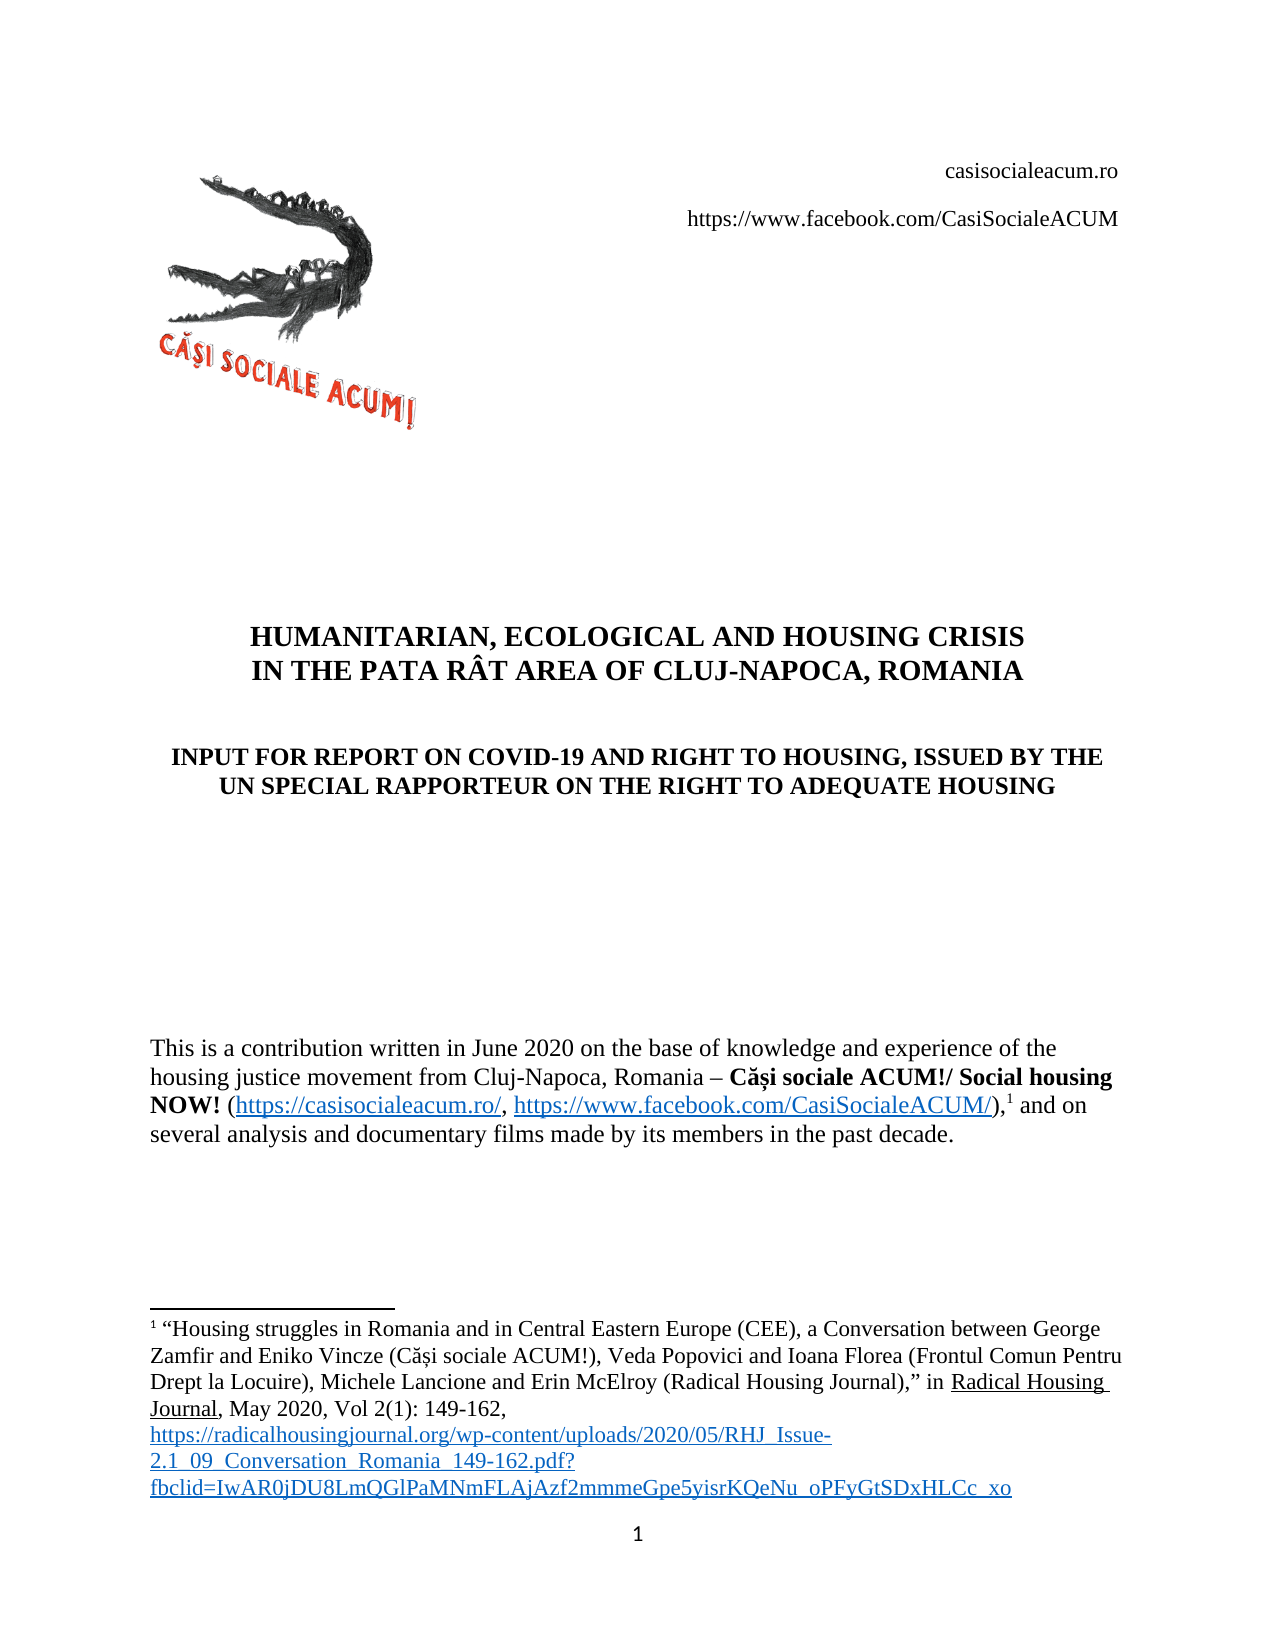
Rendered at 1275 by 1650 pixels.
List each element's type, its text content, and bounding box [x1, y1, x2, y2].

text Input for report on COVID-19 and right to housing, issued by the UN Special Rapporteur on the right to adequate housing [150, 742, 1125, 800]
text This is a contribution written in June 2020 on the base of knowledge and experience of the housing justice movement from Cluj-Napoca, Romania – Căși sociale ACUM!/ Social housing NOW! (https://casisocialeacum.ro/, https://www.facebook.com/CasiSocialeACUM/), and on several analysis and documentary films made by its members in the past decade. [150, 1033, 1125, 1148]
picture [148, 166, 428, 433]
text in the Pata Rât area of Cluj-Napoca, Romania [150, 653, 1125, 687]
text HUMANITARIAN, ECOLOGICAL AND HOUSING CRISIS [150, 619, 1125, 653]
